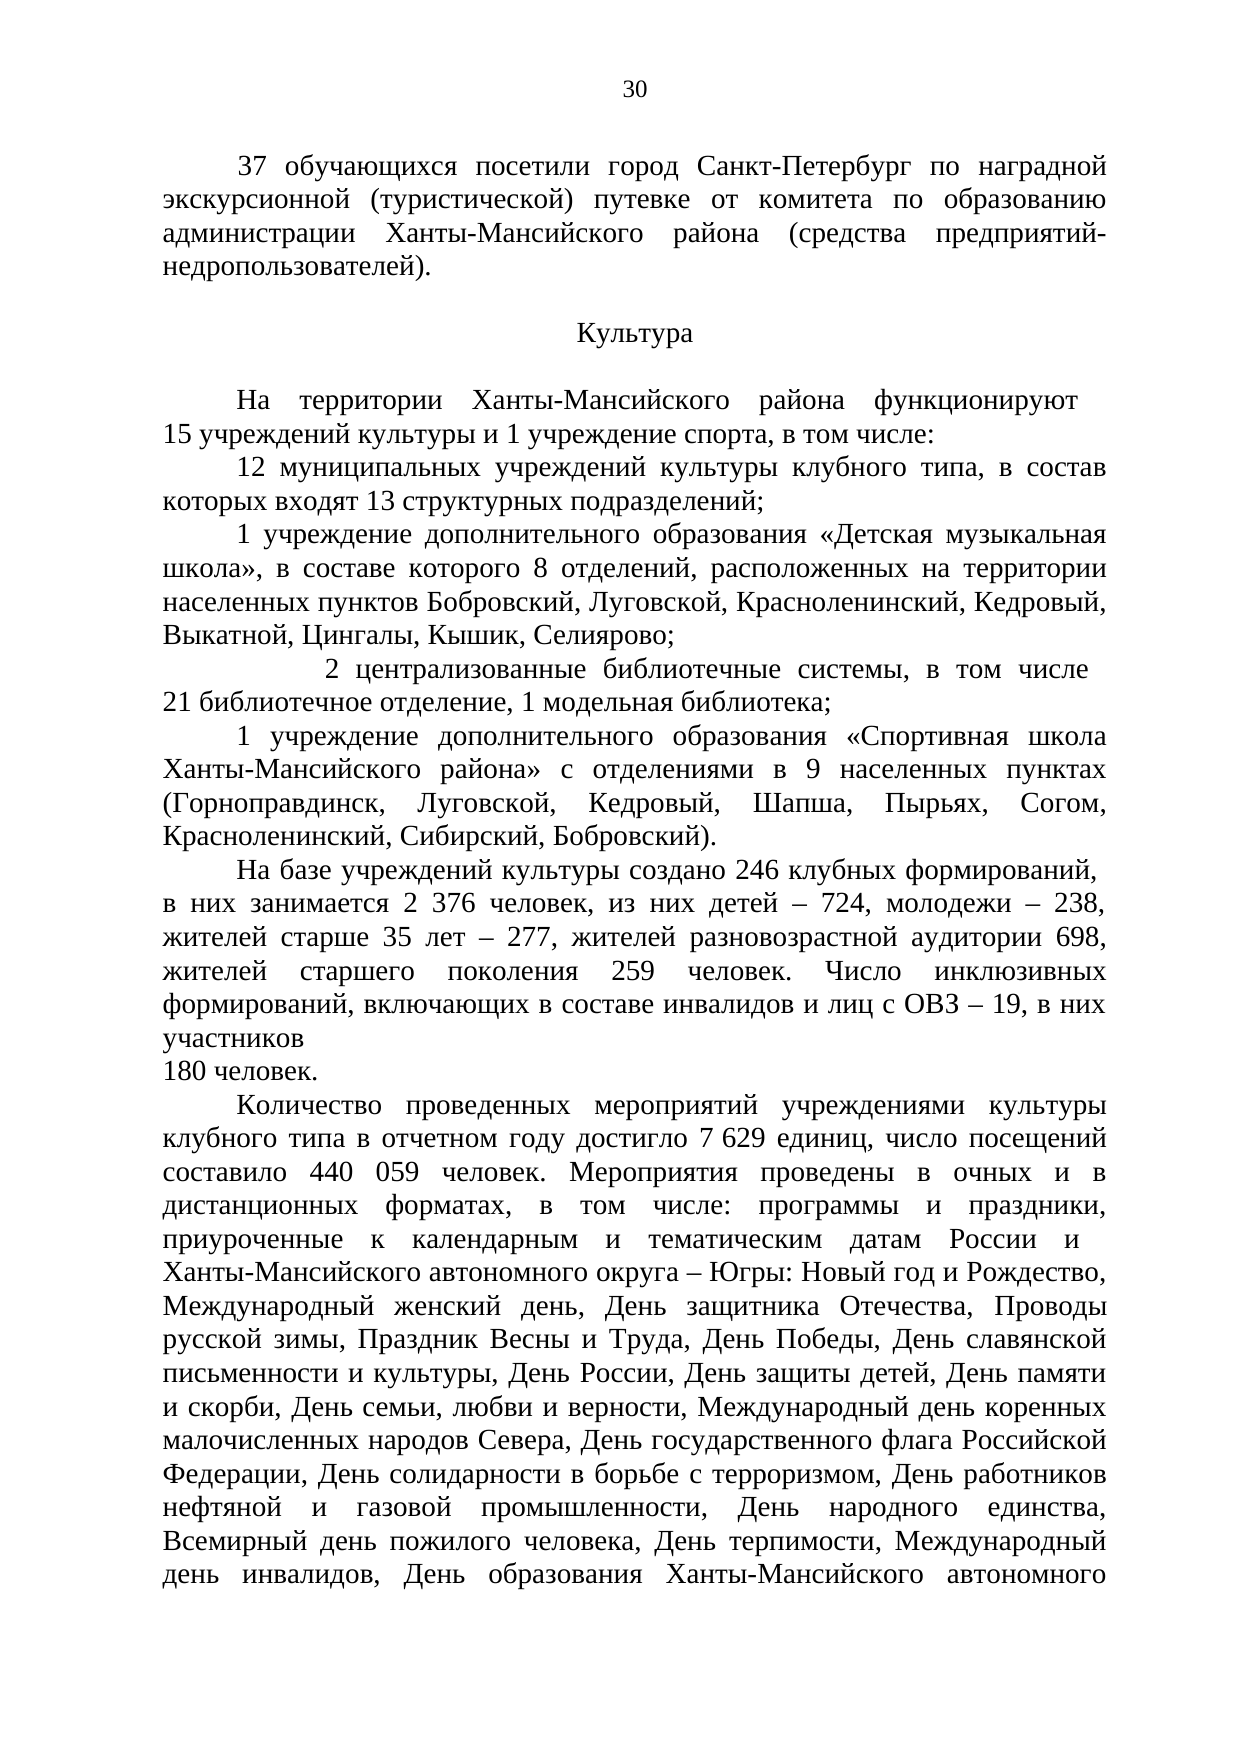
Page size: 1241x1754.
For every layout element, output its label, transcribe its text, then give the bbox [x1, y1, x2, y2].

text 1 учреждение дополнительного образования «Спортивная школа Ханты-Мансийского района» с отделениями в 9 населенных пунктах (Горноправдинск, Луговской, Кедровый, Шапша, Пырьях, Согом, Красноленинский, Сибирский, Бобровский). [162, 718, 1107, 852]
text 1 учреждение дополнительного образования «Детская музыкальная школа», в составе которого 8 отделений, расположенных на территории населенных пунктов Бобровский, Луговской, Красноленинский, Кедровый, Выкатной, Цингалы, Кышик, Селиярово; [162, 517, 1107, 651]
text На территории Ханты-Мансийского района функционируют 15 учреждений культуры и 1 учреждение спорта, в том числе: [162, 382, 1107, 449]
text 37 обучающихся посетили город Санкт-Петербург по наградной экскурсионной (туристической) путевке от комитета по образованию администрации Ханты-Мансийского района (средства предприятий-недропользователей). [162, 148, 1107, 282]
text 2 централизованные библиотечные системы, в том числе 21 библиотечное отделение, 1 модельная библиотека; [162, 651, 1107, 718]
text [162, 1087, 1107, 1590]
text Культура [162, 315, 1107, 349]
text На базе учреждений культуры создано 246 клубных формирований, в них занимается 2 376 человек, из них детей – 724, молодежи – 238, жителей старше 35 лет – 277, жителей разновозрастной аудитории 698, жителей старшего поколения 259 человек. Число инклюзивных формирований, включающих в составе инвалидов и лиц с ОВЗ – 19, в них участников 180 человек. [162, 852, 1107, 1087]
text 12 муниципальных учреждений культуры клубного типа, в состав которых входят 13 структурных подразделений; [162, 449, 1107, 517]
